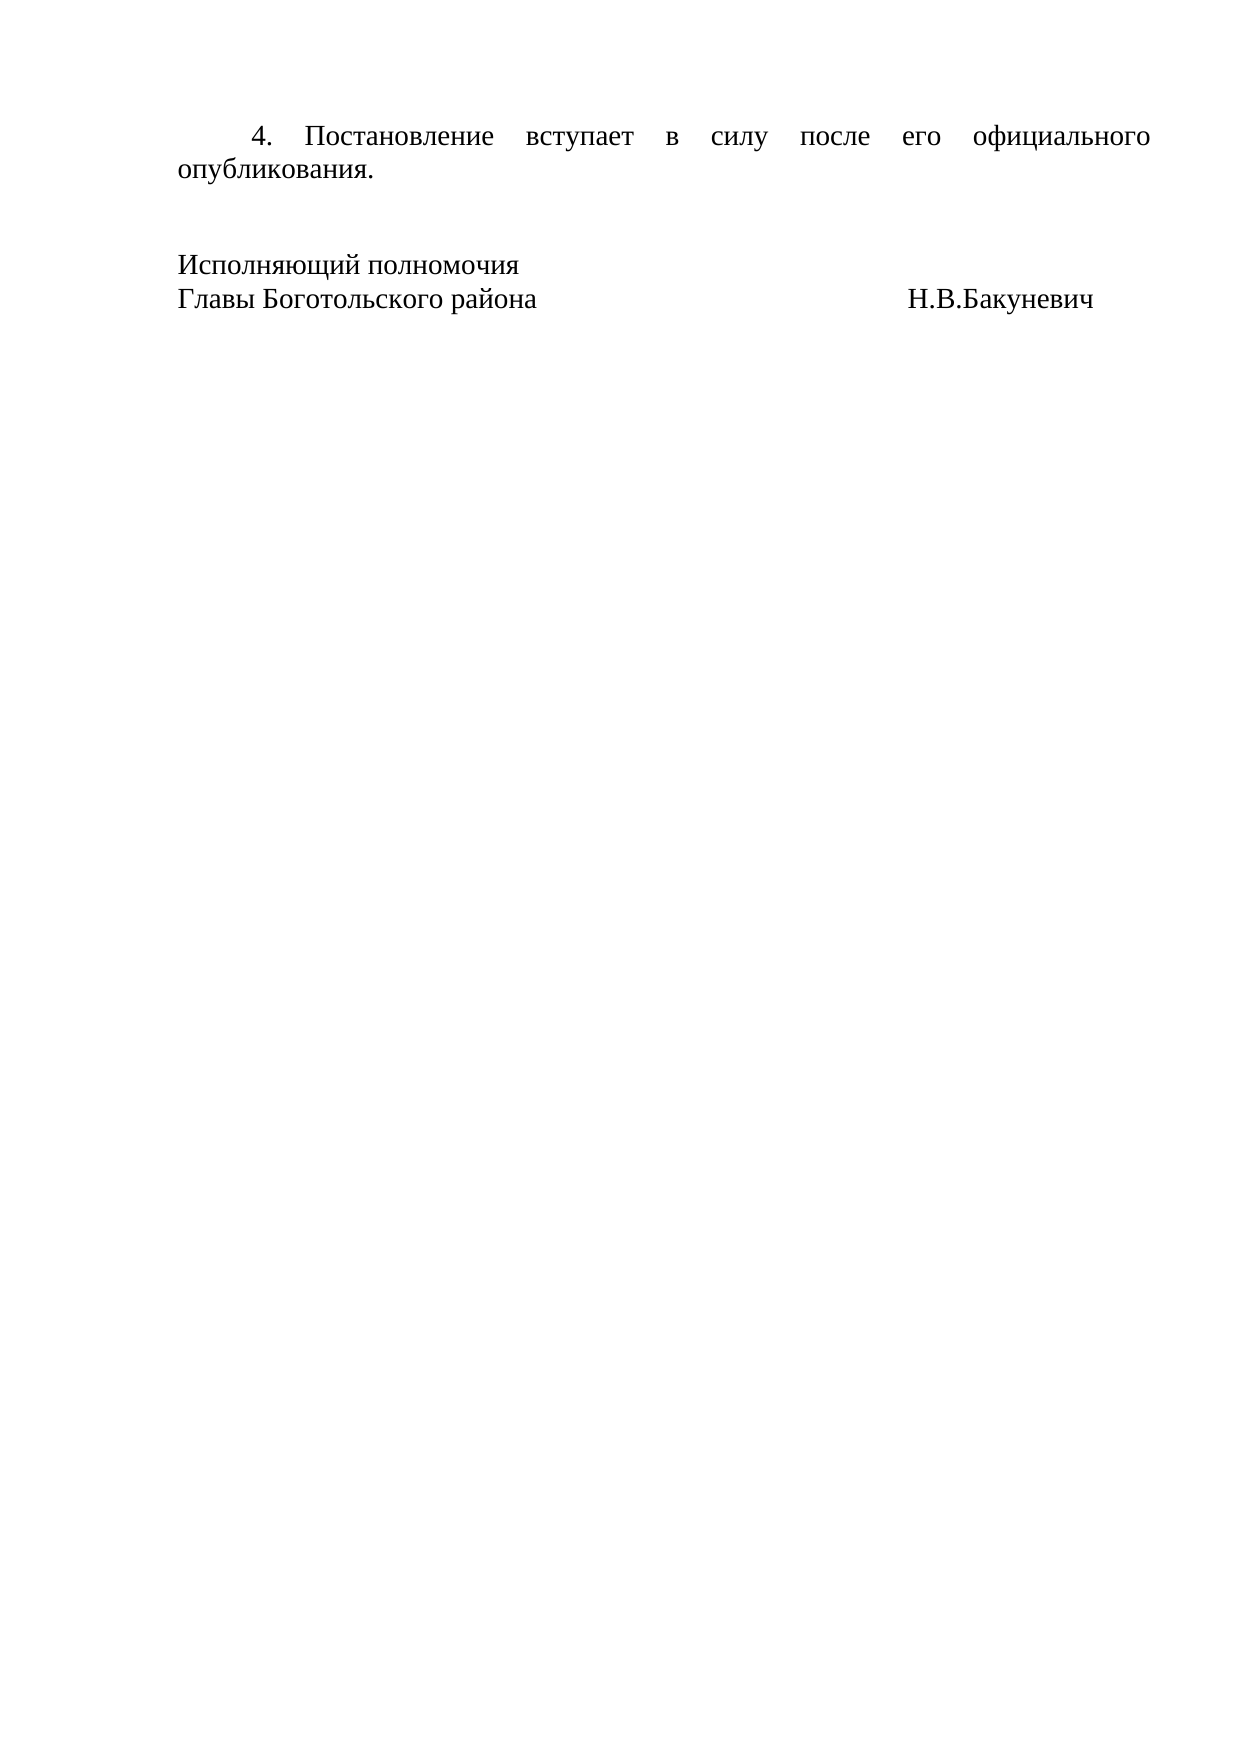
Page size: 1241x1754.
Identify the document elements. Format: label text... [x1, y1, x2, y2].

text Исполняющий полномочия [177, 247, 1152, 281]
text Главы Боготольского района Н.В.Бакуневич [177, 281, 1152, 314]
text 4. Постановление вступает в силу после его официального опубликования. [177, 118, 1152, 185]
